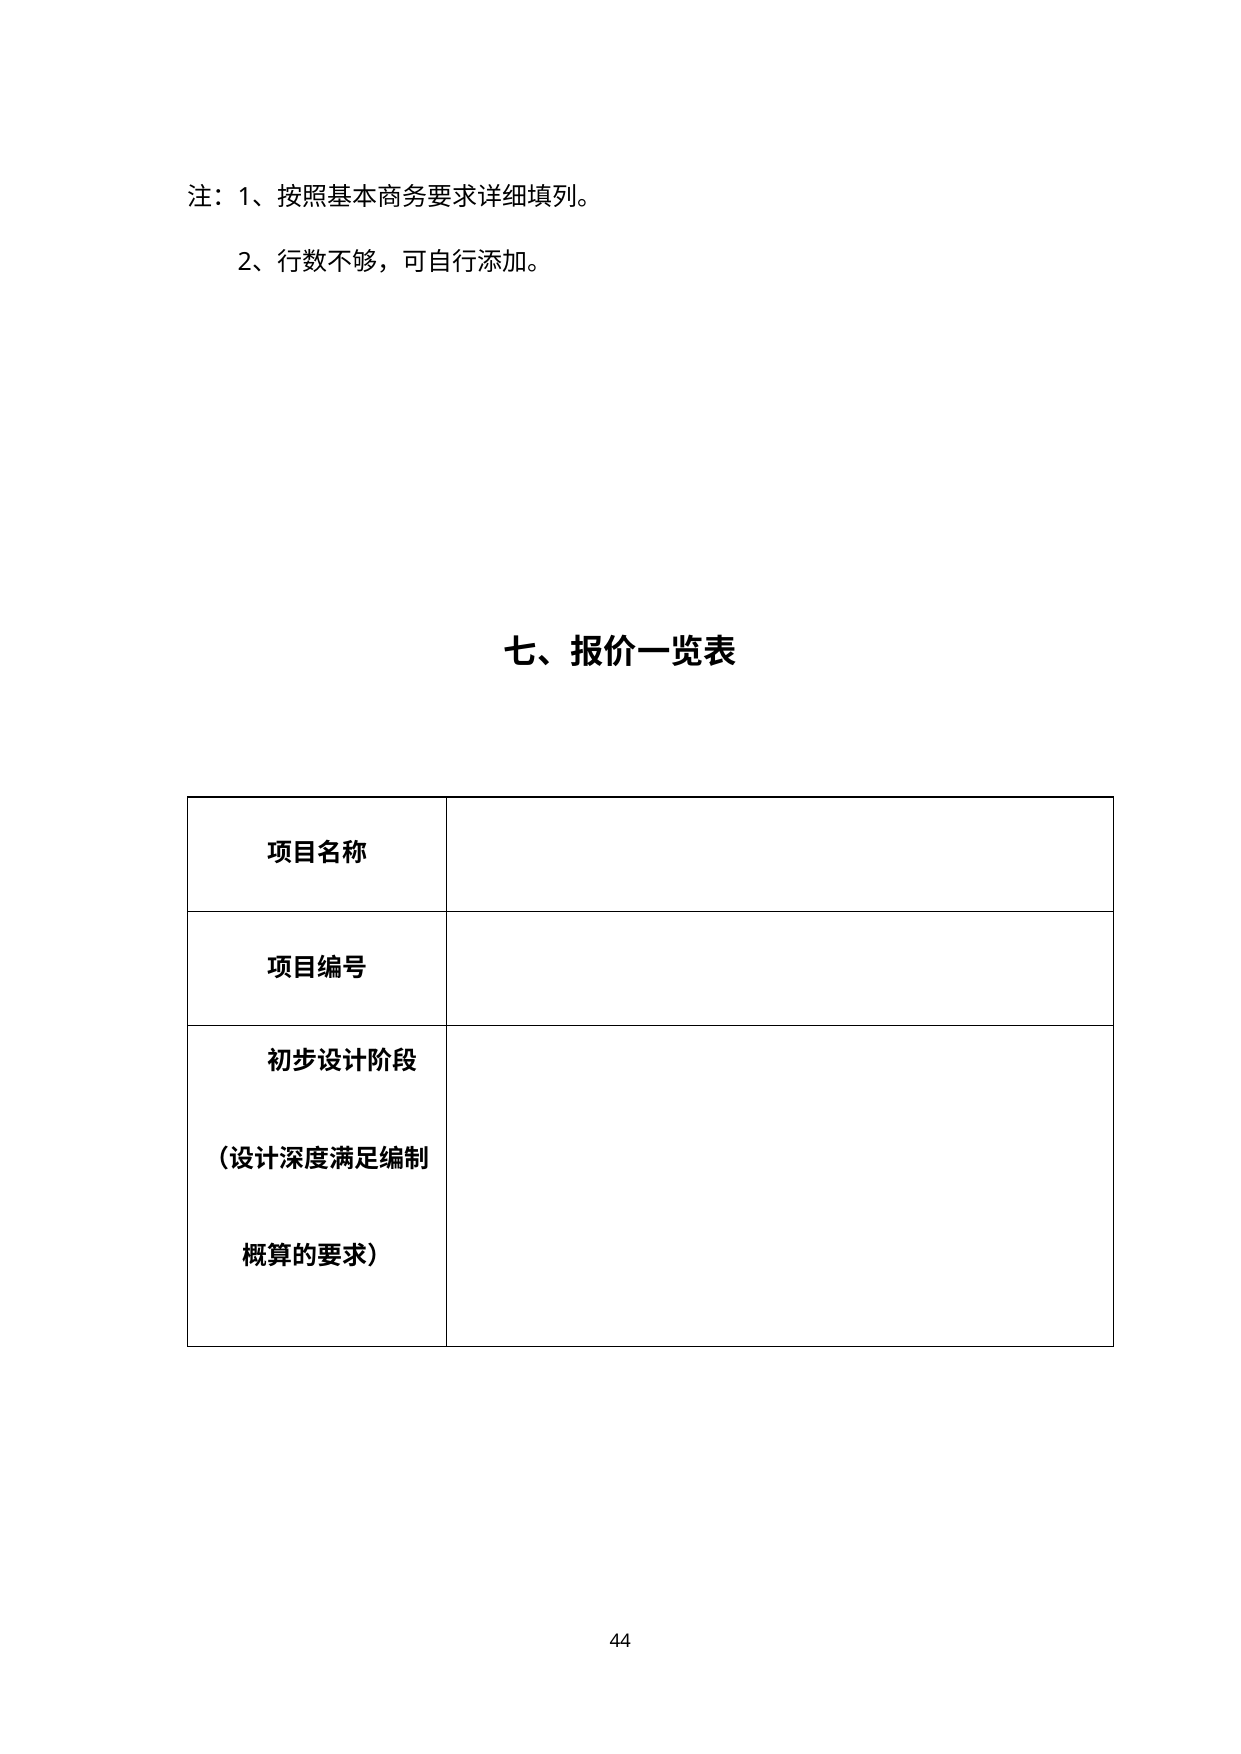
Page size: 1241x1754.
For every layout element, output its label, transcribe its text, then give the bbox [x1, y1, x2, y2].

table_cell 初步设计阶段（设计深度满足编制概算的要求） [188, 1026, 446, 1346]
table_cell [447, 912, 1113, 1025]
table_header [447, 798, 1113, 911]
table_cell [447, 1026, 1113, 1346]
text 七、报价一览表 [187, 617, 1053, 682]
table_cell 项目编号 [188, 912, 446, 1025]
table_header 项目名称 [188, 798, 446, 911]
text 注：1、按照基本商务要求详细填列。 [187, 162, 1053, 227]
text 2、行数不够，可自行添加。 [187, 227, 1053, 292]
